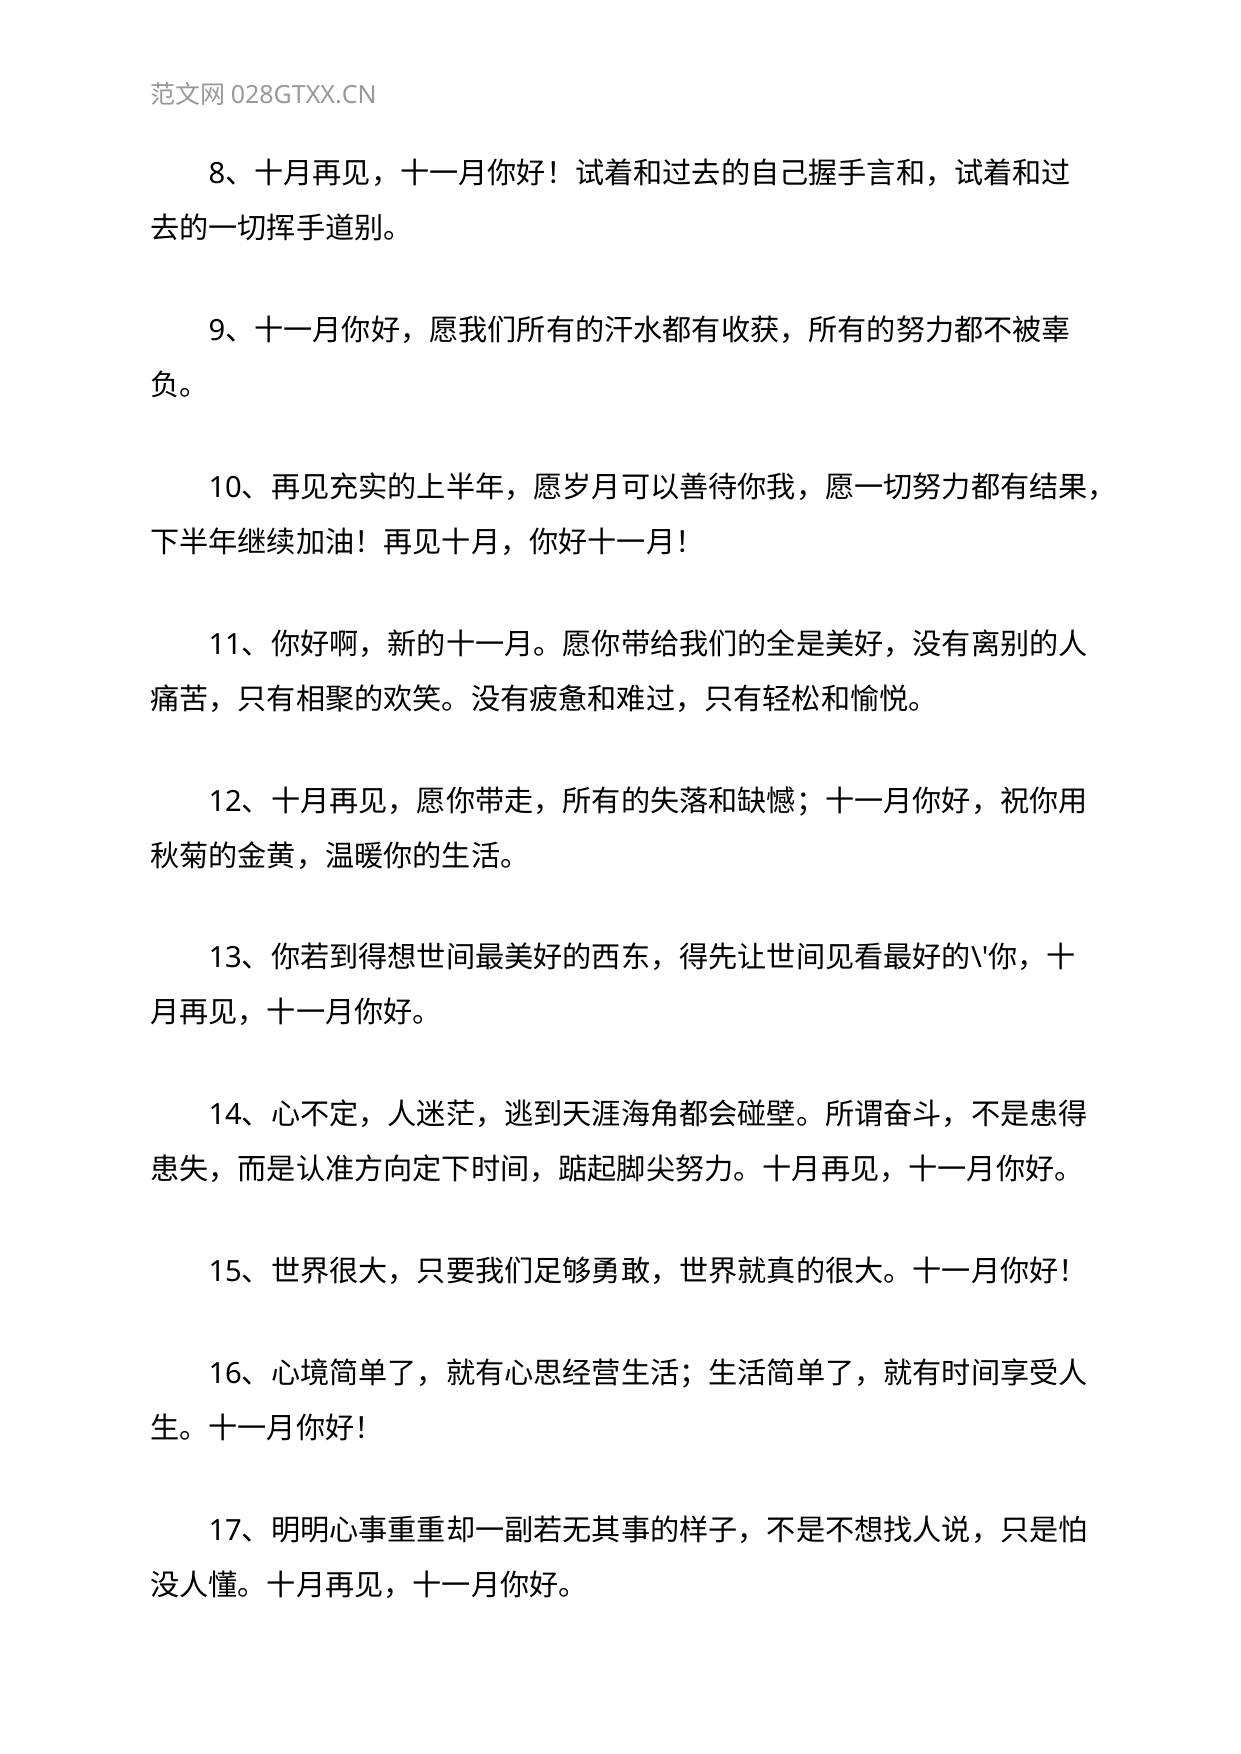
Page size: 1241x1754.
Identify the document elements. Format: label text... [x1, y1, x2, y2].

text 9、十一月你好，愿我们所有的汗水都有收获，所有的努力都不被辜负。 [150, 307, 1090, 404]
text 16、心境简单了，就有心思经营生活；生活简单了，就有时间享受人生。十一月你好！ [150, 1349, 1090, 1447]
text 13、你若到得想世间最美好的西东，得先让世间见看最好的\'你，十月再见，十一月你好。 [150, 934, 1090, 1031]
text 10、再见充实的上半年，愿岁月可以善待你我，愿一切努力都有结果，下半年继续加油！再见十月，你好十一月！ [150, 463, 1090, 561]
text 14、心不定，人迷茫，逃到天涯海角都会碰壁。所谓奋斗，不是患得患失，而是认准方向定下时间，踮起脚尖努力。十月再见，十一月你好。 [150, 1091, 1090, 1188]
text 11、你好啊，新的十一月。愿你带给我们的全是美好，没有离别的人痛苦，只有相聚的欢笑。没有疲惫和难过，只有轻松和愉悦。 [150, 620, 1090, 718]
text 17、明明心事重重却一副若无其事的样子，不是不想找人说，只是怕没人懂。十月再见，十一月你好。 [150, 1506, 1090, 1603]
text 15、世界很大，只要我们足够勇敢，世界就真的很大。十一月你好！ [150, 1247, 1090, 1290]
text 12、十月再见，愿你带走，所有的失落和缺憾；十一月你好，祝你用秋菊的金黄，温暖你的生活。 [150, 777, 1090, 874]
text 8、十月再见，十一月你好！试着和过去的自己握手言和，试着和过去的一切挥手道别。 [150, 150, 1090, 247]
